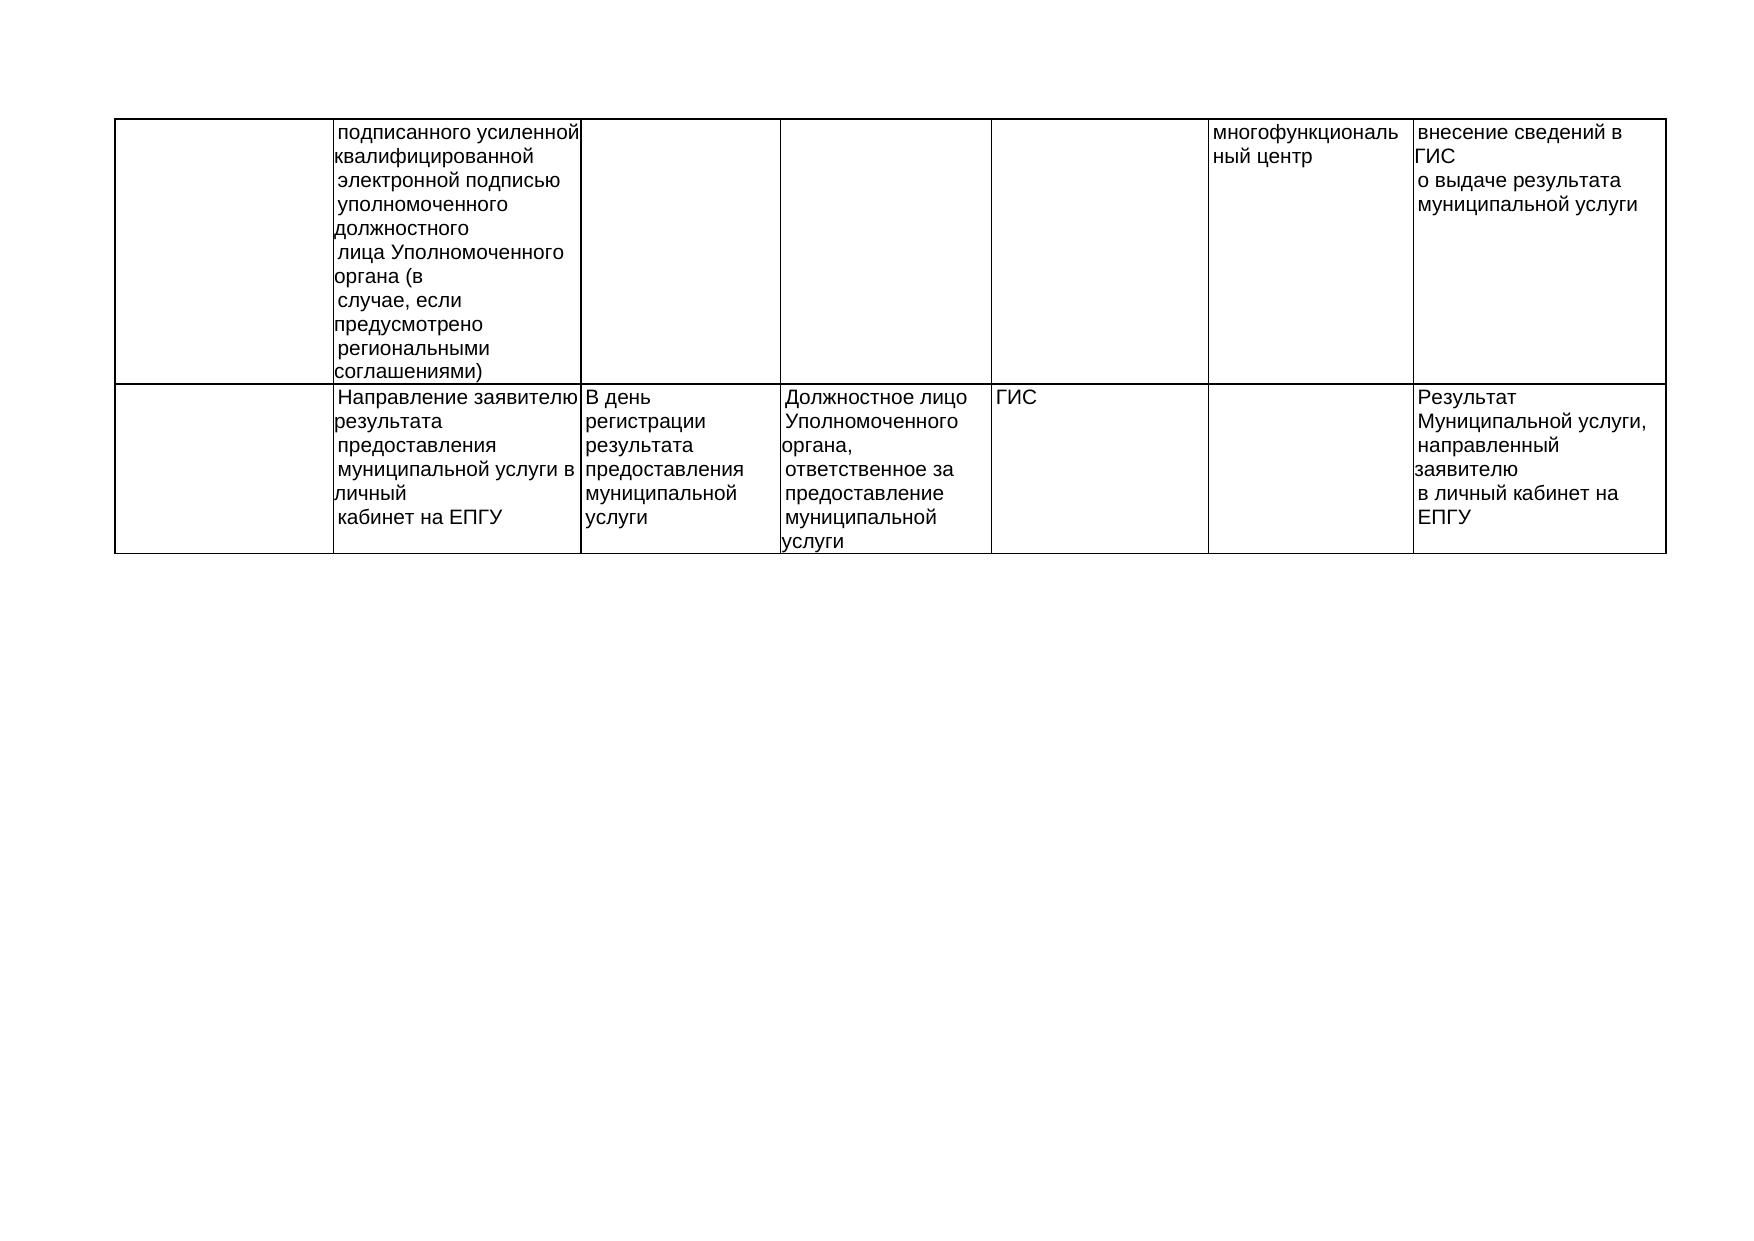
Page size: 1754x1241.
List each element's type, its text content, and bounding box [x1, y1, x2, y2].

table_cell Результат Муниципальной услуги, направленный заявителю в личный кабинет на ЕПГУ [1414, 385, 1665, 552]
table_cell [334, 120, 580, 383]
table_cell [1209, 385, 1413, 552]
table_cell [116, 120, 333, 383]
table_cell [1414, 120, 1665, 383]
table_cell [582, 120, 780, 383]
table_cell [1209, 120, 1413, 383]
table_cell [781, 120, 991, 383]
table_cell В день регистрации результата предоставления муниципальной услуги [582, 385, 780, 552]
table_cell Направление заявителю результата предоставления муниципальной услуги в личный кабинет на ЕПГУ [334, 385, 580, 552]
table_cell ГИС [992, 385, 1208, 552]
table_cell [116, 385, 333, 552]
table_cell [992, 120, 1208, 383]
table_cell Должностное лицо Уполномоченного органа, ответственное за предоставление муниципальной услуги [781, 385, 991, 552]
